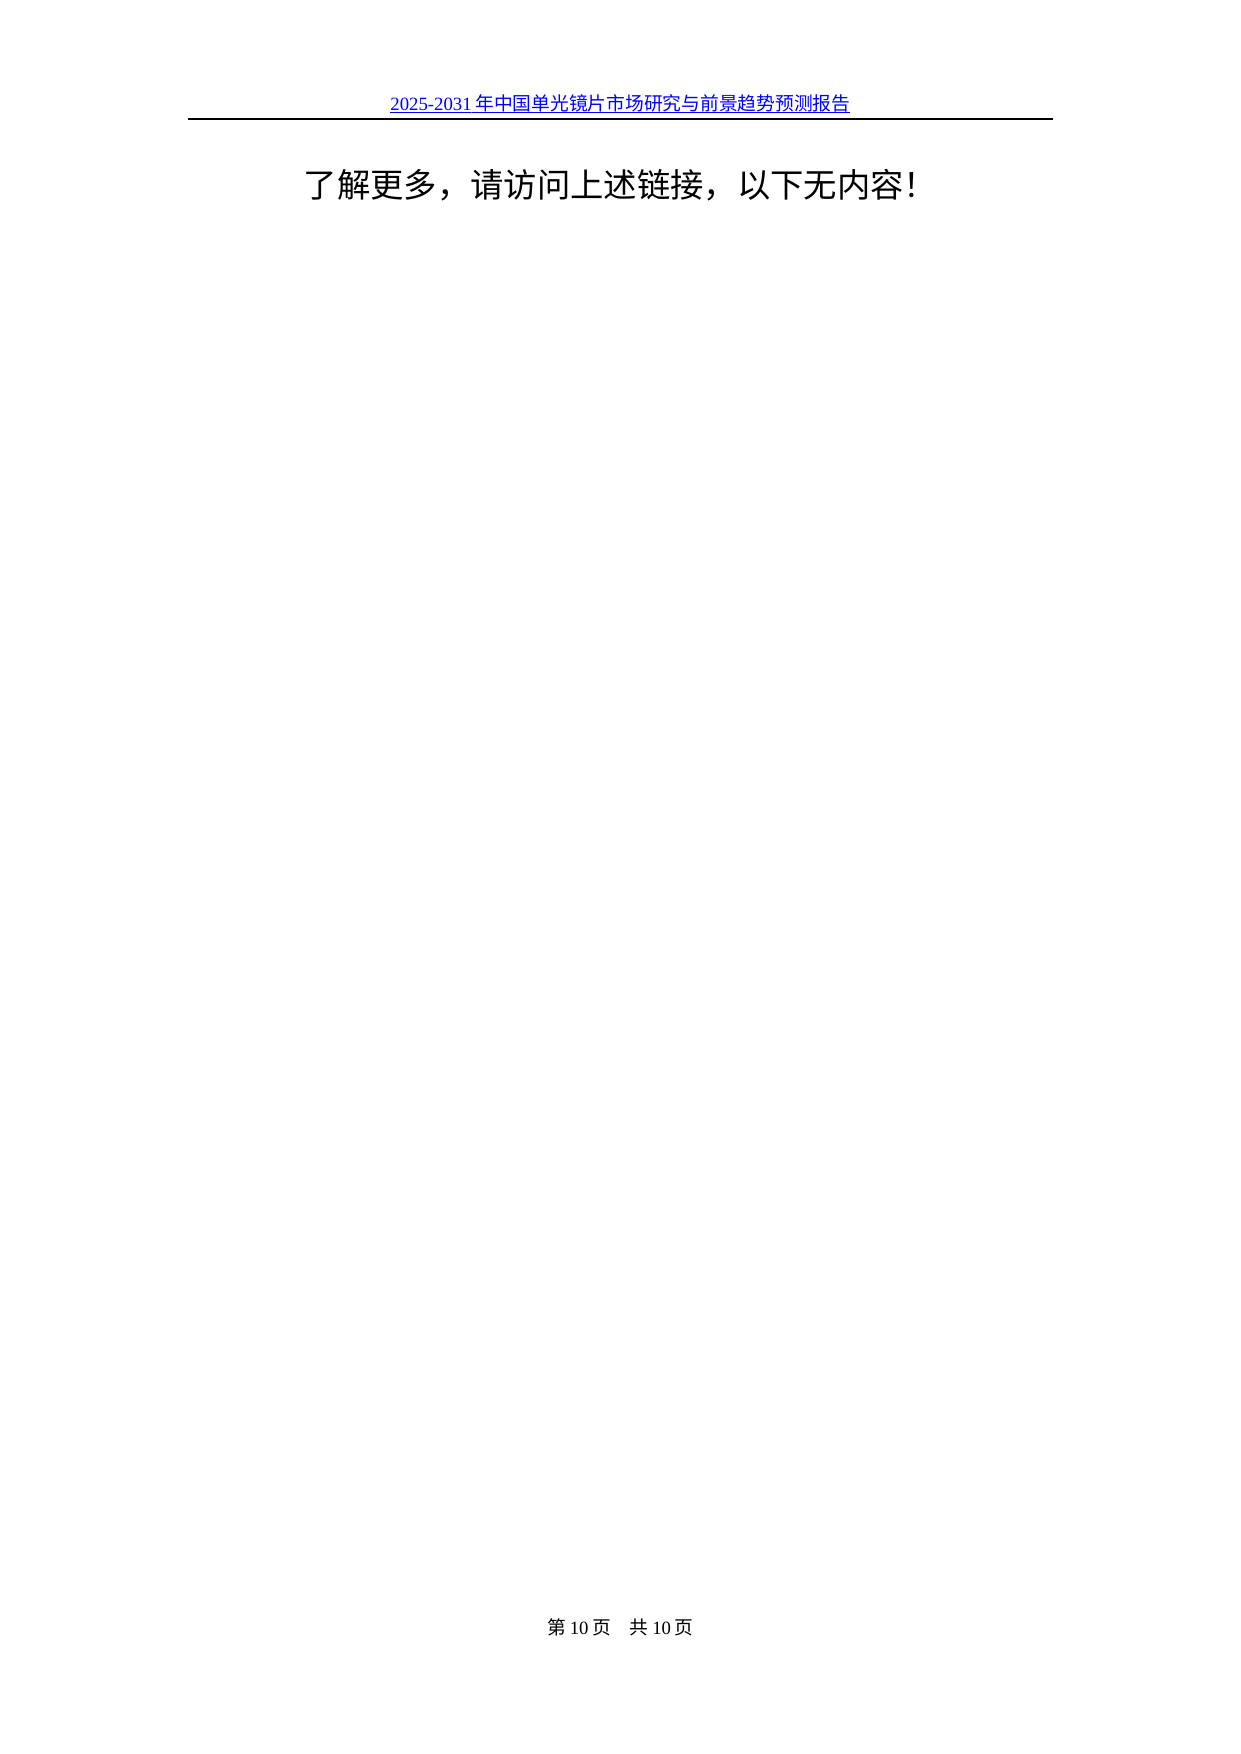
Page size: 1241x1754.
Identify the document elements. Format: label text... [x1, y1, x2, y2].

title 了解更多，请访问上述链接，以下无内容！ [187, 150, 1053, 215]
